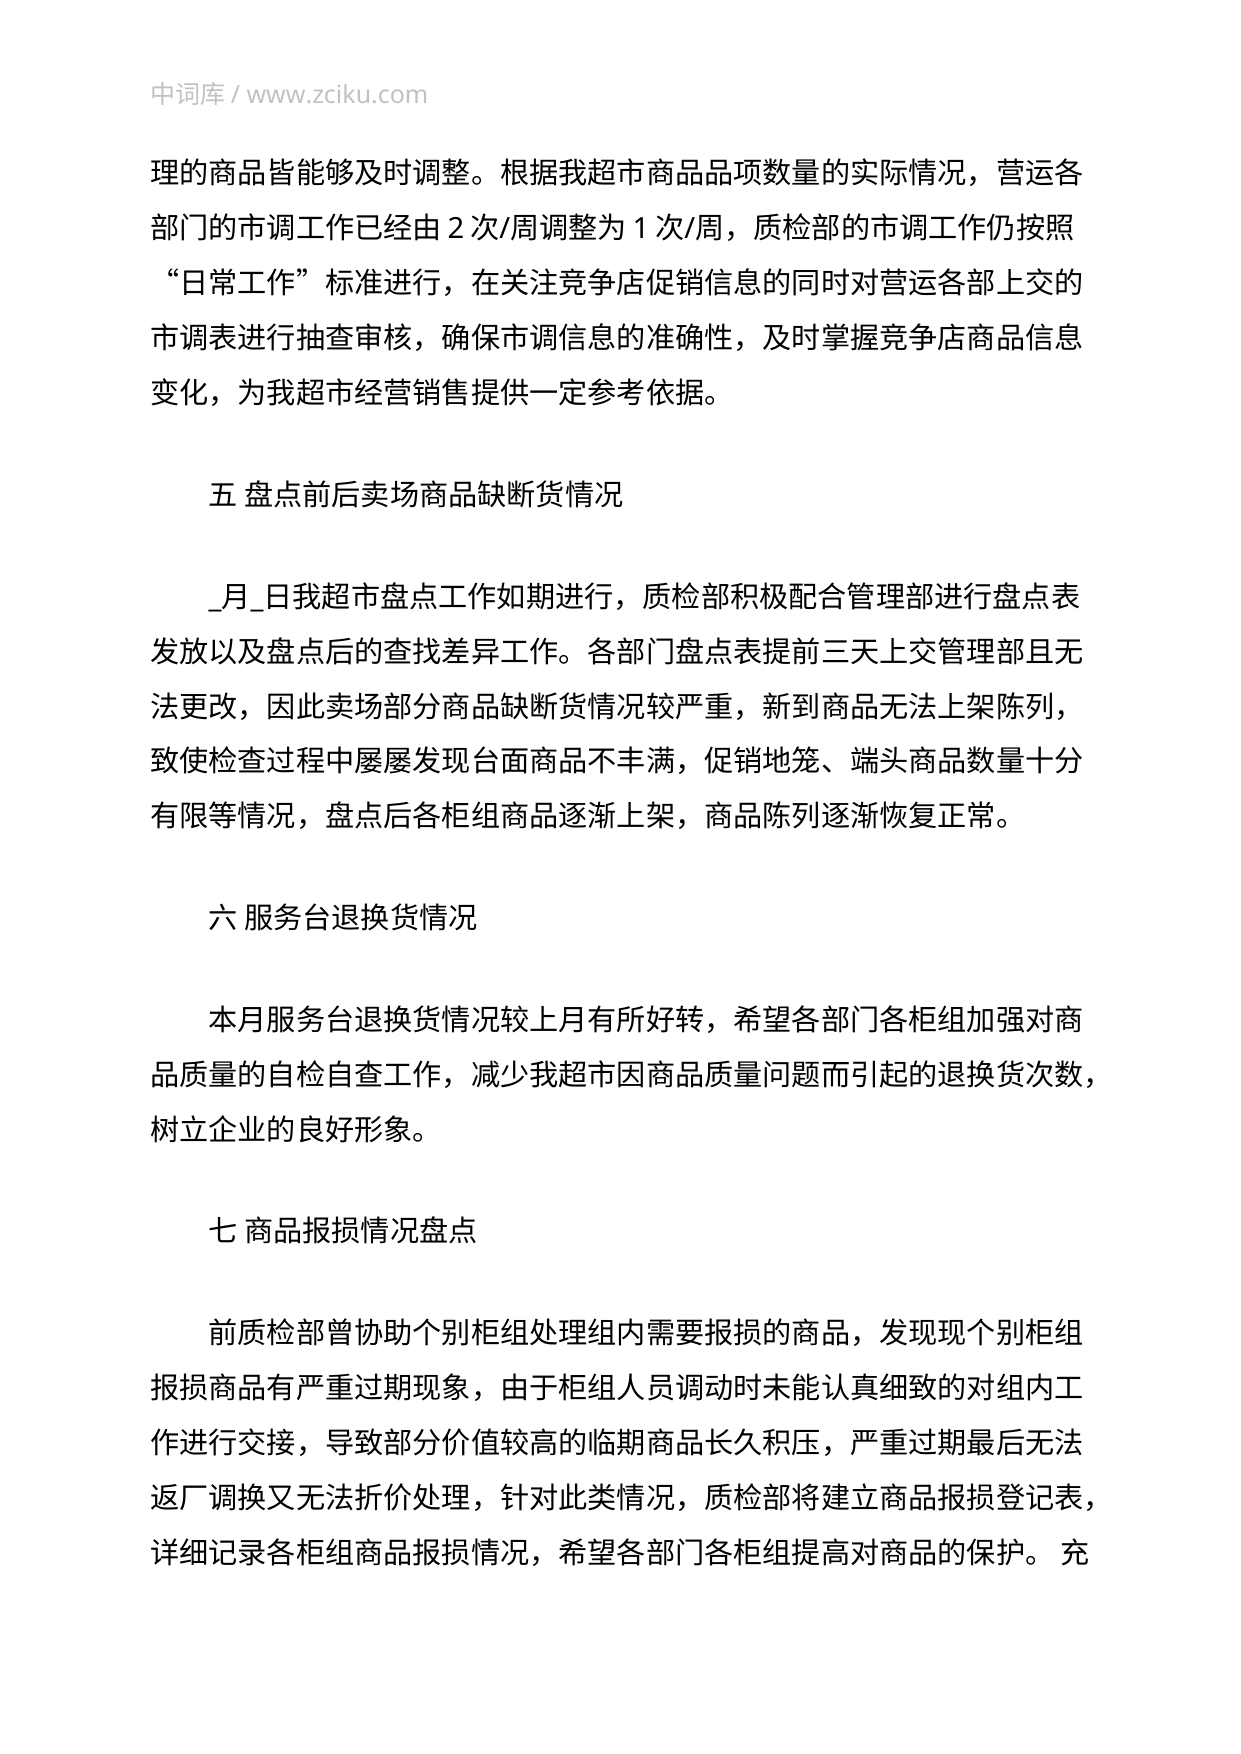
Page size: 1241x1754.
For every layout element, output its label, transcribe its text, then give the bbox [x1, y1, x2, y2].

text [150, 1310, 1090, 1572]
text 七 商品报损情况盘点 [150, 1208, 1090, 1250]
text _月_日我超市盘点工作如期进行，质检部积极配合管理部进行盘点表发放以及盘点后的查找差异工作。各部门盘点表提前三天上交管理部且无法更改，因此卖场部分商品缺断货情况较严重，新到商品无法上架陈列，致使检查过程中屡屡发现台面商品不丰满，促销地笼、端头商品数量十分有限等情况，盘点后各柜组商品逐渐上架，商品陈列逐渐恢复正常。 [150, 573, 1090, 835]
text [150, 150, 1090, 412]
text 六 服务台退换货情况 [150, 895, 1090, 937]
text 五 盘点前后卖场商品缺断货情况 [150, 471, 1090, 514]
text 本月服务台退换货情况较上月有所好转，希望各部门各柜组加强对商品质量的自检自查工作，减少我超市因商品质量问题而引起的退换货次数，树立企业的良好形象。 [150, 996, 1090, 1148]
